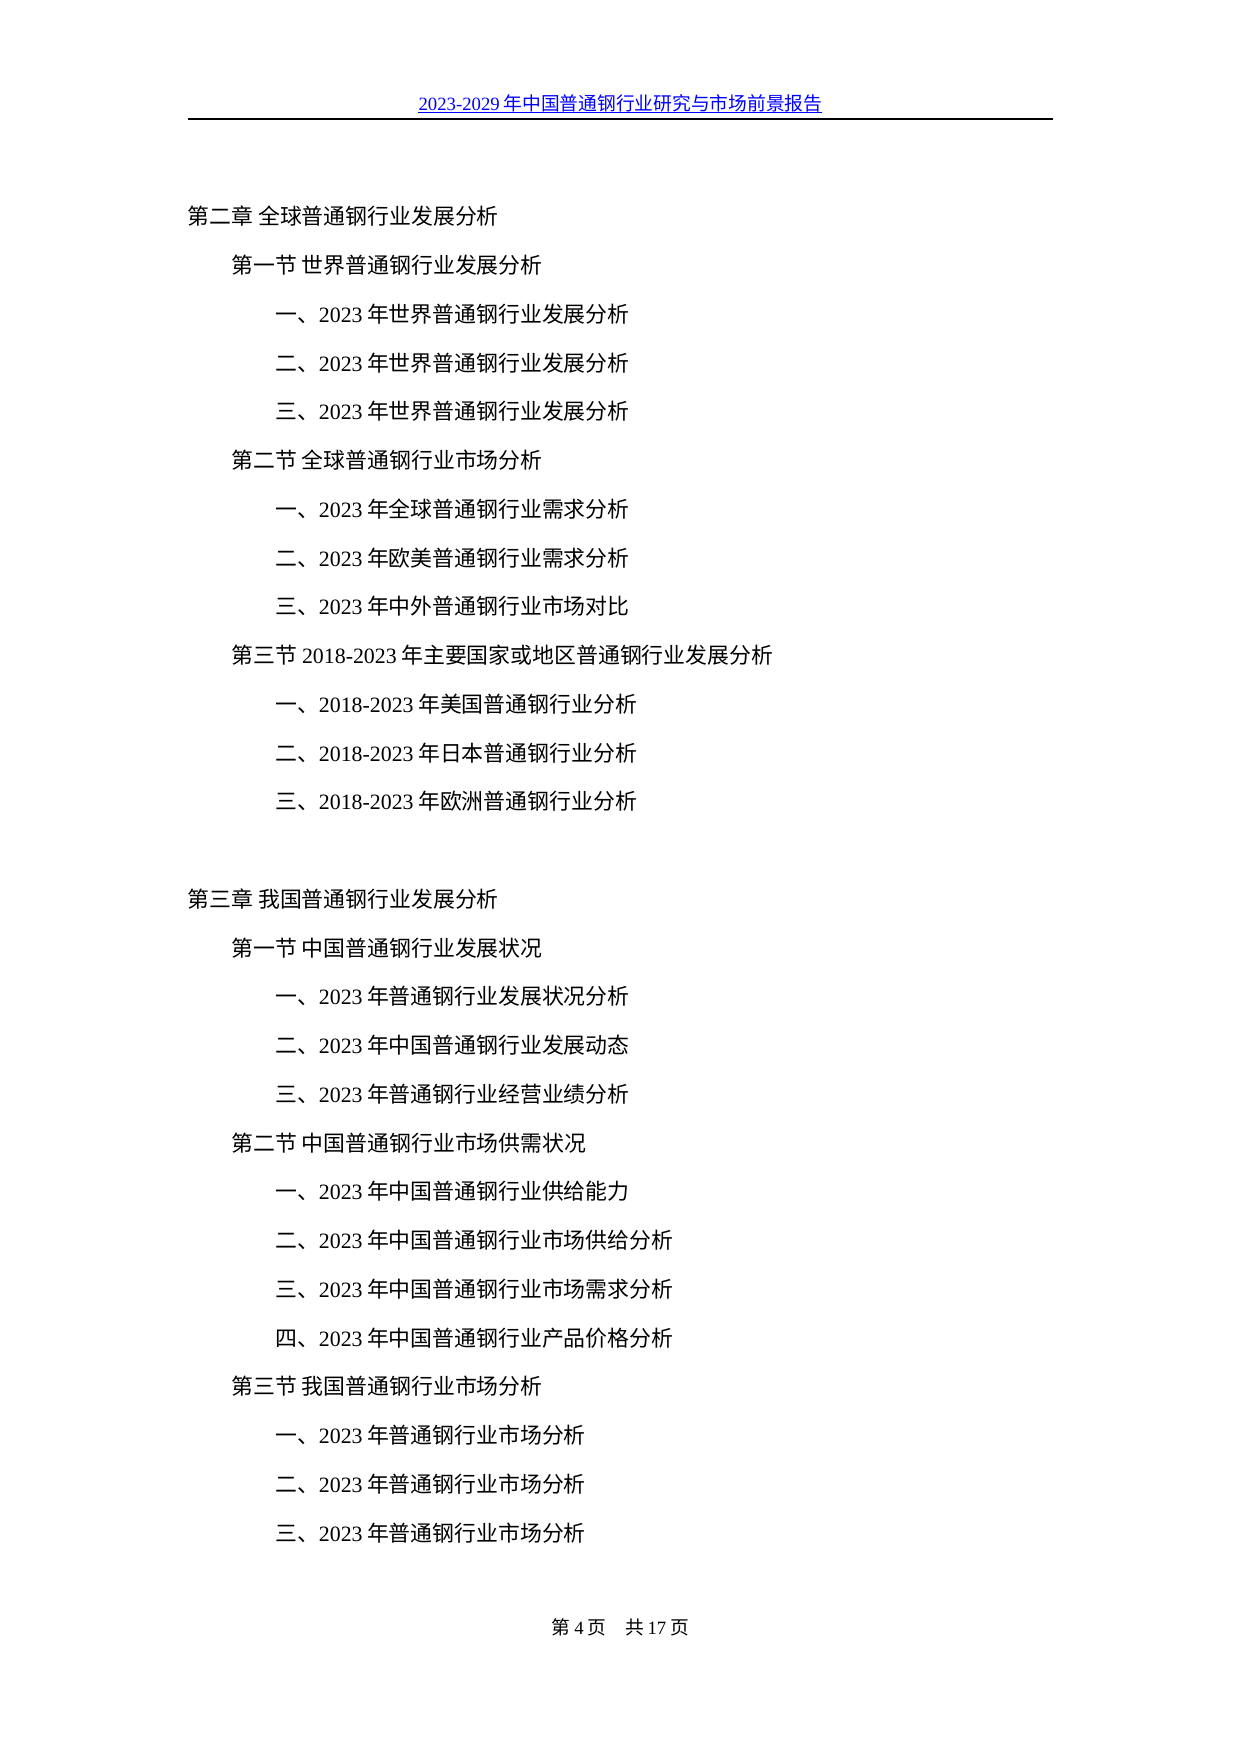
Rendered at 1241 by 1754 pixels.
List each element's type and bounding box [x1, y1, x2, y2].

text [187, 150, 1053, 1548]
